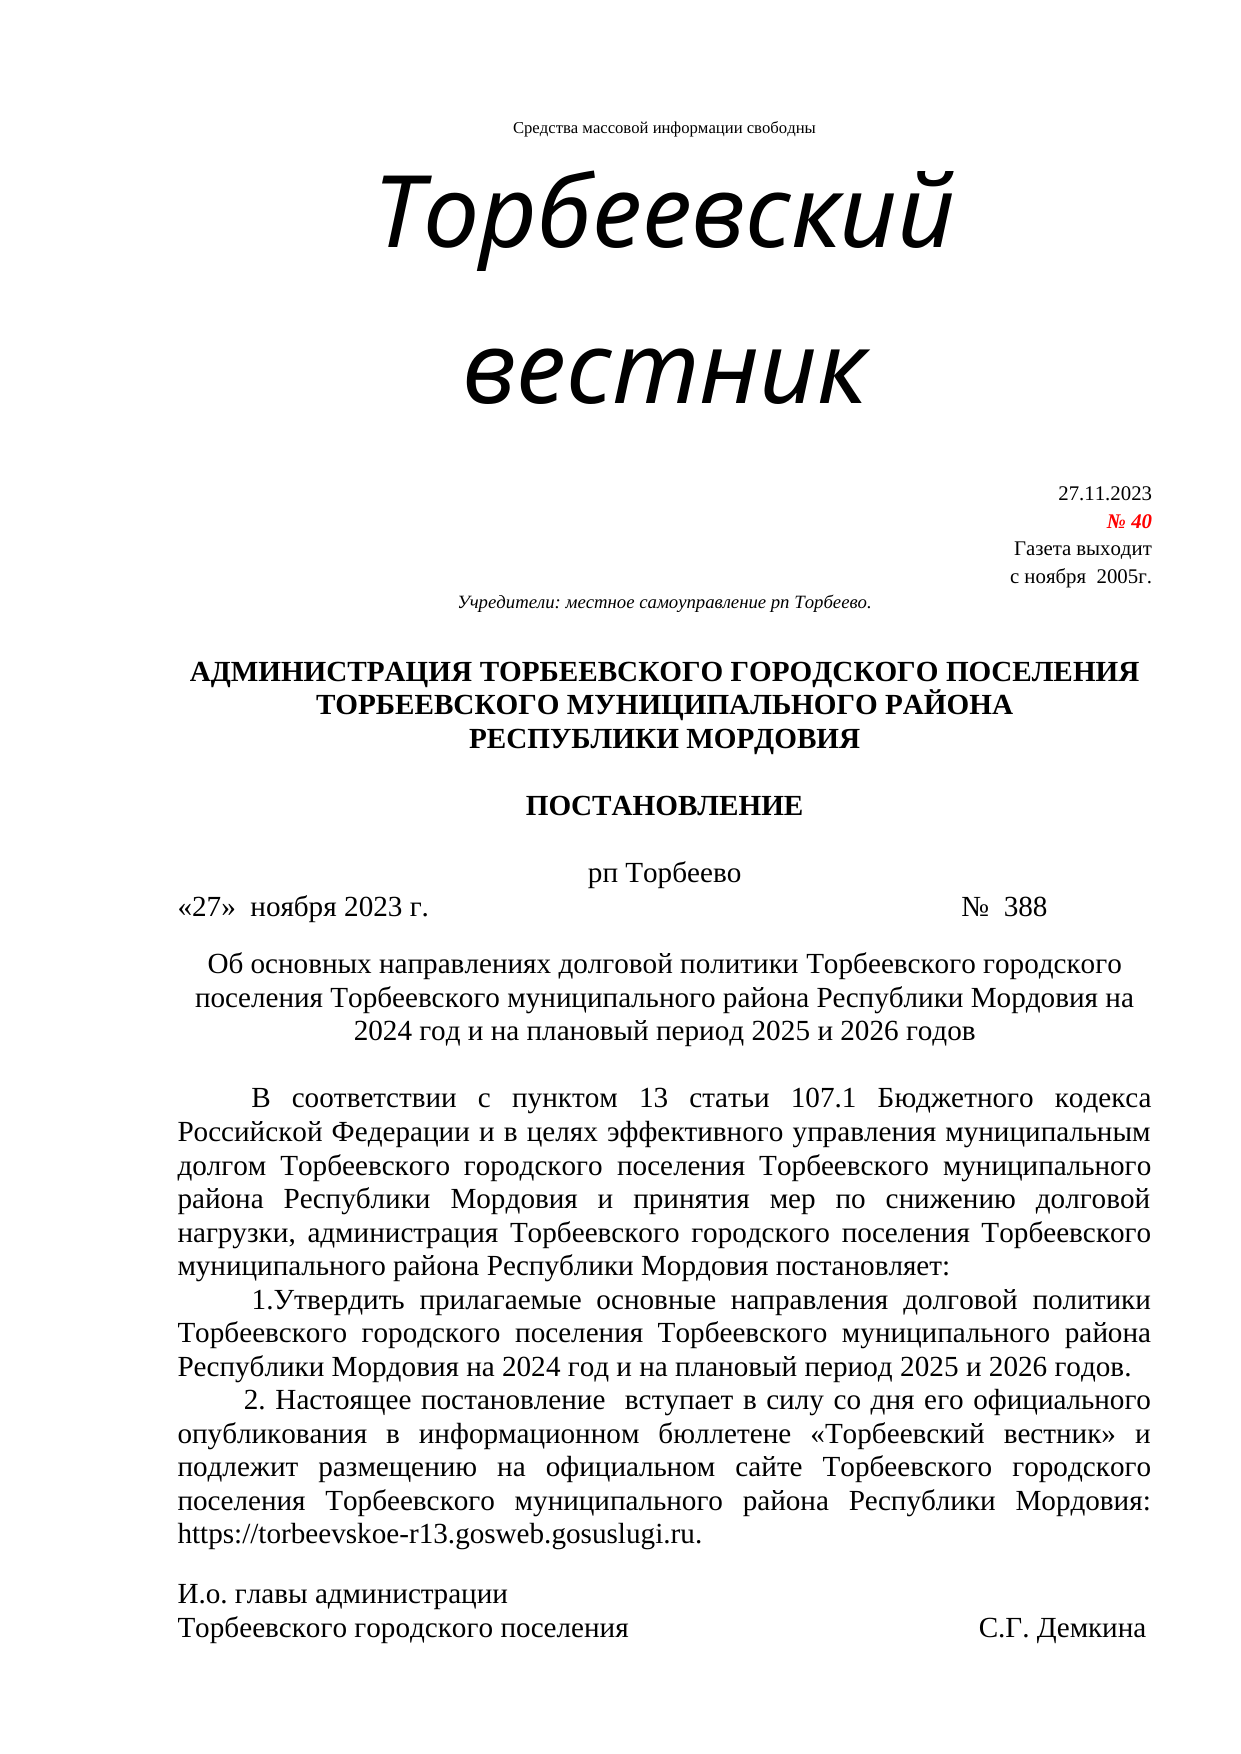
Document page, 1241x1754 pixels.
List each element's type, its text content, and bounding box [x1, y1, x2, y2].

text ПОСТАНОВЛЕНИЕ [177, 788, 1152, 822]
text В соответствии с пунктом 13 статьи 107.1 Бюджетного кодекса Российской Федерации и в целях эффективного управления муниципальным долгом Торбеевского городского поселения Торбеевского муниципального района Республики Мордовия и принятия мер по снижению долговой нагрузки, администрация Торбеевского городского поселения Торбеевского муниципального района Республики Мордовия постановляет: [177, 1081, 1152, 1282]
text Учредители: местное самоуправление рп Торбеево. [177, 591, 1152, 613]
text 27.11.2023 [177, 481, 1152, 505]
text № 40 [177, 509, 1152, 533]
text Торбеевского городского поселения С.Г. Демкина [177, 1610, 1181, 1643]
text «27» ноября 2023 г. № 388 [177, 889, 1152, 922]
text АДМИНИСТРАЦИЯ ТОРБЕЕВСКОГО ГОРОДСКОГО ПОСЕЛЕНИЯ ТОРБЕЕВСКОГО МУНИЦИПАЛЬНОГО РАЙОНА [177, 654, 1152, 721]
text Торбеевский [177, 140, 1152, 276]
text вестник [177, 297, 1152, 433]
text 2. Настоящее постановление вступает в силу со дня его официального опубликования в информационном бюллетене «Торбеевский вестник» и подлежит размещению на официальном сайте Торбеевского городского поселения Торбеевского муниципального района Республики Мордовия: https://torbeevskoe-r13.gosweb.gosuslugi.ru. [177, 1382, 1152, 1550]
subtitle Об основных направлениях долговой политики Торбеевского городского поселения Торбеевского муниципального района Республики Мордовия на 2024 год и на плановый период 2025 и 2026 годов [177, 946, 1152, 1047]
text Средства массовой информации свободны [177, 118, 1152, 137]
text рп Торбеево [177, 855, 1152, 889]
text с ноября 2005г. [177, 564, 1152, 588]
text РЕСПУБЛИКИ МОРДОВИЯ [177, 721, 1152, 754]
text 1.Утвердить прилагаемые основные направления долговой политики Торбеевского городского поселения Торбеевского муниципального района Республики Мордовия на 2024 год и на плановый период 2025 и 2026 годов. [177, 1282, 1152, 1382]
text И.о. главы администрации [177, 1576, 1181, 1610]
text Газета выходит [177, 536, 1152, 560]
